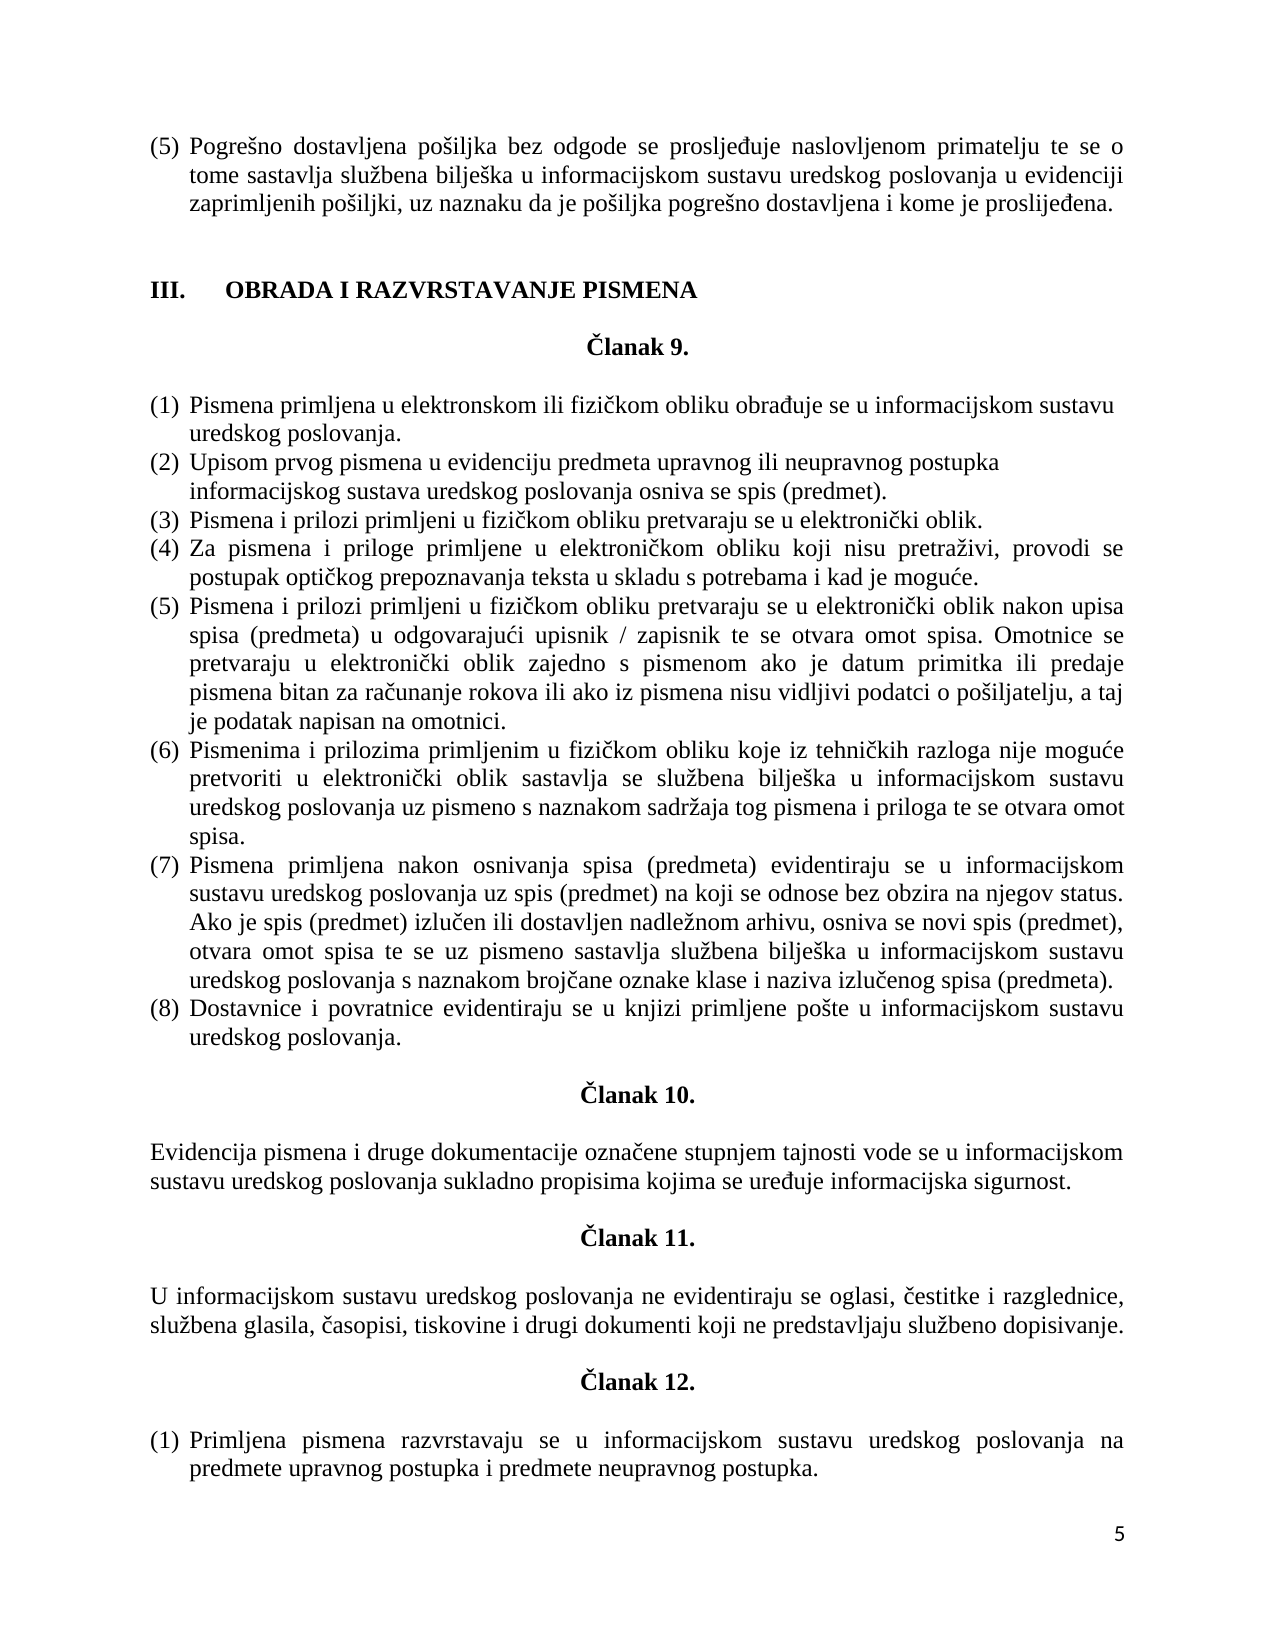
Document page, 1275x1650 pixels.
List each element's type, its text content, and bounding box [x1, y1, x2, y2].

list Za pismena i priloge primljene u elektroničkom obliku koji nisu pretraživi, provodi se postupak optičkog prepoznavanja teksta u skladu s potrebama i kad je moguće. [150, 533, 1125, 591]
text Članak 11. [150, 1223, 1125, 1252]
text Članak 10. [150, 1080, 1125, 1108]
list Dostavnice i povratnice evidentiraju se u knjizi primljene pošte u informacijskom sustavu uredskog poslovanja. [150, 993, 1125, 1051]
list Pogrešno dostavljena pošiljka bez odgode se prosljeđuje naslovljenom primatelju te se o tome sastavlja službena bilješka u informacijskom sustavu uredskog poslovanja u evidenciji zaprimljenih pošiljki, uz naznaku da je pošiljka pogrešno dostavljena i kome je proslijeđena. [150, 131, 1125, 217]
text U informacijskom sustavu uredskog poslovanja ne evidentiraju se oglasi, čestitke i razglednice, službena glasila, časopisi, tiskovine i drugi dokumenti koji ne predstavljaju službeno dopisivanje. [150, 1281, 1125, 1338]
text Članak 9. [150, 332, 1125, 361]
list Pismena i prilozi primljeni u fizičkom obliku pretvaraju se u elektronički oblik nakon upisa spisa (predmeta) u odgovarajući upisnik / zapisnik te se otvara omot spisa. Omotnice se pretvaraju u elektronički oblik zajedno s pismenom ako je datum primitka ili predaje pismena bitan za računanje rokova ili ako iz pismena nisu vidljivi podatci o pošiljatelju, a taj je podatak napisan na omotnici. [150, 591, 1125, 735]
list Upisom prvog pismena u evidenciju predmeta upravnog ili neupravnog postupka informacijskog sustava uredskog poslovanja osniva se spis (predmet). [150, 447, 1125, 505]
text Evidencija pismena i druge dokumentacije označene stupnjem tajnosti vode se u informacijskom sustavu uredskog poslovanja sukladno propisima kojima se uređuje informacijska sigurnost. [150, 1137, 1125, 1195]
text III. OBRADA I RAZVRSTAVANJE PISMENA [150, 275, 1125, 303]
list Pismena primljena u elektronskom ili fizičkom obliku obrađuje se u informacijskom sustavu uredskog poslovanja. [150, 390, 1125, 447]
text Članak 12. [150, 1367, 1125, 1396]
list Primljena pismena razvrstavaju se u informacijskom sustavu uredskog poslovanja na predmete upravnog postupka i predmete neupravnog postupka. [150, 1425, 1125, 1482]
list Pismena i prilozi primljeni u fizičkom obliku pretvaraju se u elektronički oblik. [150, 505, 1125, 533]
list Pismenima i prilozima primljenim u fizičkom obliku koje iz tehničkih razloga nije moguće pretvoriti u elektronički oblik sastavlja se službena bilješka u informacijskom sustavu uredskog poslovanja uz pismeno s naznakom sadržaja tog pismena i priloga te se otvara omot spisa. [150, 735, 1125, 850]
list Pismena primljena nakon osnivanja spisa (predmeta) evidentiraju se u informacijskom sustavu uredskog poslovanja uz spis (predmet) na koji se odnose bez obzira na njegov status. Ako je spis (predmet) izlučen ili dostavljen nadležnom arhivu, osniva se novi spis (predmet), otvara omot spisa te se uz pismeno sastavlja službena bilješka u informacijskom sustavu uredskog poslovanja s naznakom brojčane oznake klase i naziva izlučenog spisa (predmeta). [150, 850, 1125, 993]
